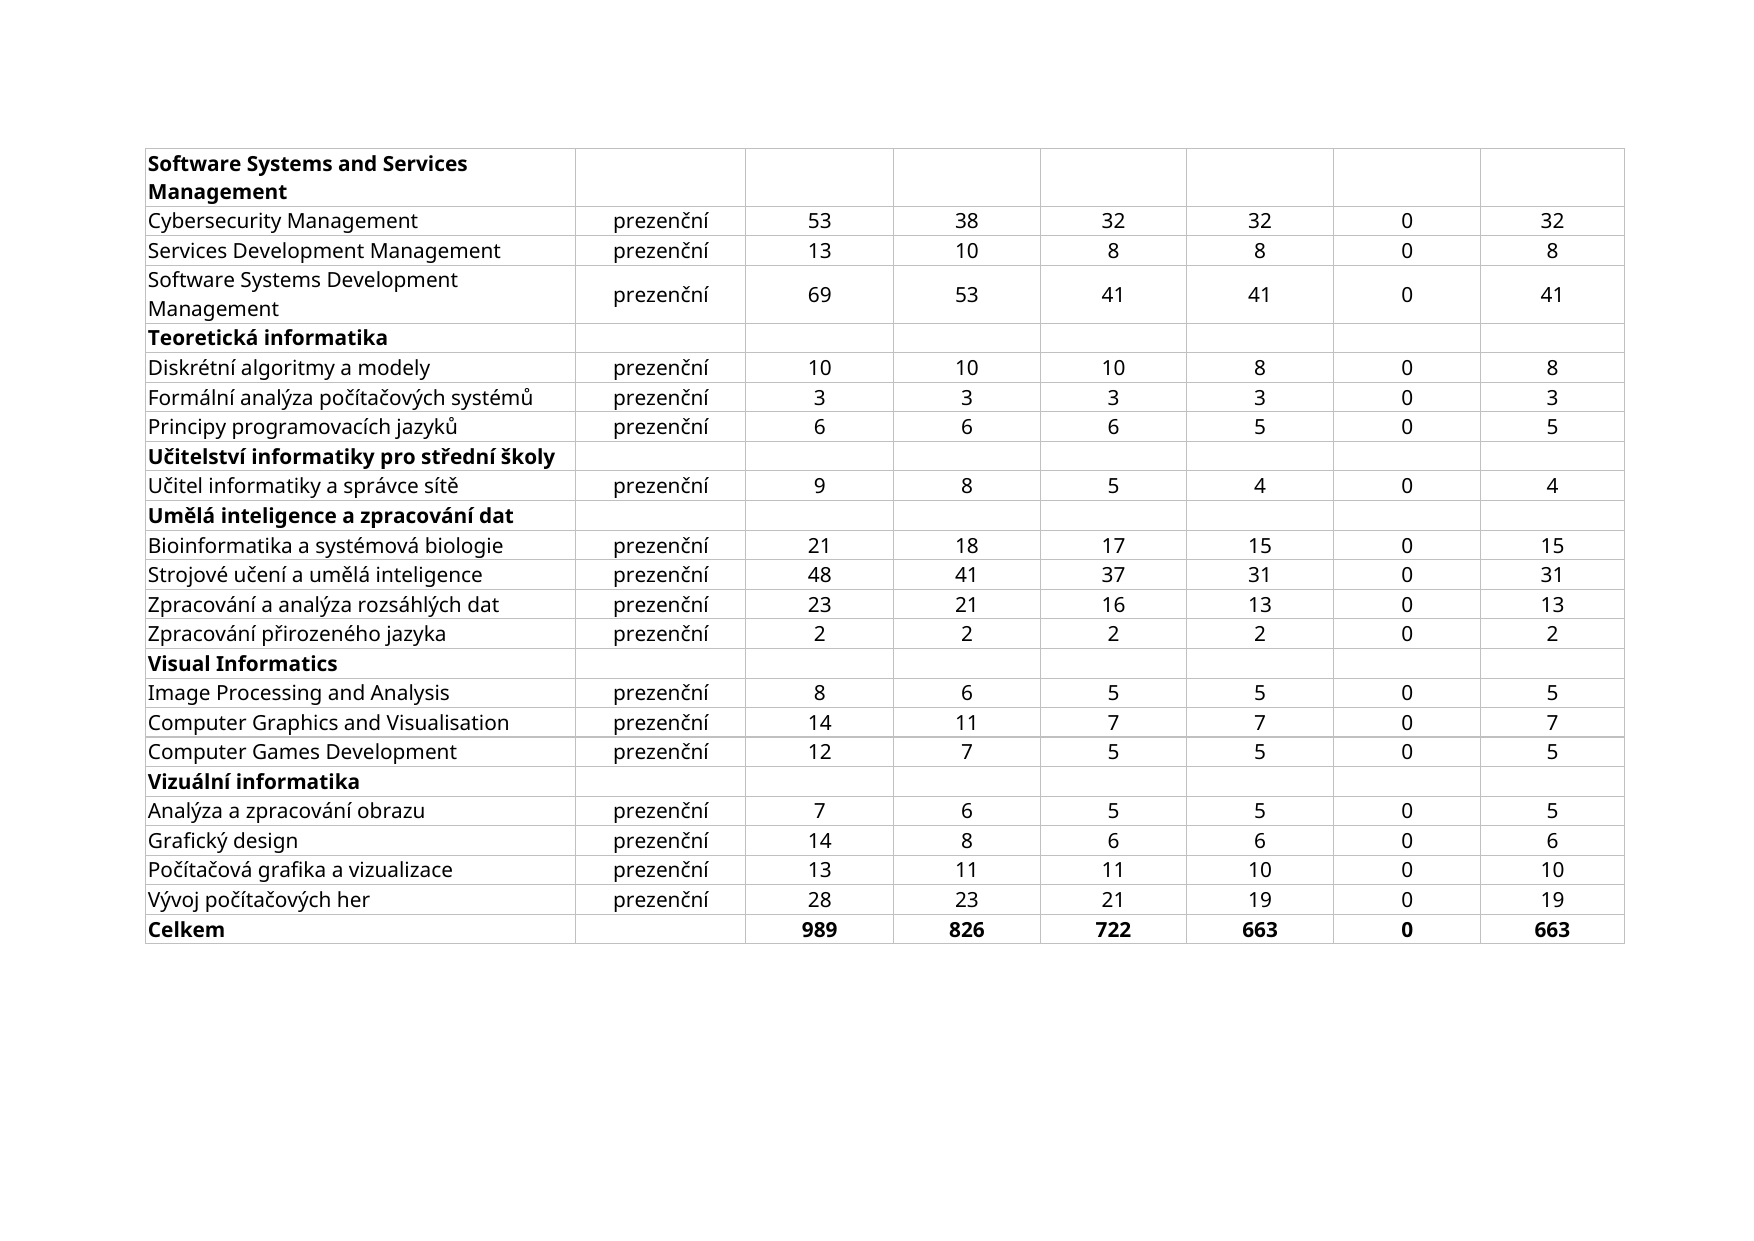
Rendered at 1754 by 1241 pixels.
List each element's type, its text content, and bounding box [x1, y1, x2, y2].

table_cell [1334, 324, 1480, 352]
table_cell 53 [894, 266, 1040, 322]
table_cell prezenční [576, 471, 745, 500]
table_cell 0 [1334, 708, 1480, 736]
table_cell Principy programovacích jazyků [146, 412, 575, 441]
table_cell 8 [1187, 236, 1333, 264]
table_cell 5 [1041, 738, 1186, 766]
table_cell 41 [1187, 266, 1333, 322]
table_cell [746, 649, 893, 677]
table_cell 6 [1187, 826, 1333, 854]
table_cell Vizuální informatika [146, 767, 575, 796]
table_cell Učitelství informatiky pro střední školy [146, 442, 575, 470]
table_cell 0 [1334, 679, 1480, 707]
table_cell [576, 767, 745, 796]
table_cell Bioinformatika a systémová biologie [146, 531, 575, 559]
table_cell Vývoj počítačových her [146, 885, 575, 913]
table_cell [1334, 501, 1480, 530]
table_cell 18 [894, 531, 1040, 559]
table_cell 6 [1041, 412, 1186, 441]
table_cell 0 [1334, 560, 1480, 589]
table_cell prezenční [576, 207, 745, 235]
table_cell Grafický design [146, 826, 575, 854]
table_cell 2 [746, 619, 893, 648]
table_cell 13 [746, 236, 893, 264]
table_cell 6 [746, 412, 893, 441]
table_cell [894, 442, 1040, 470]
table_cell prezenční [576, 826, 745, 854]
table_cell prezenční [576, 266, 745, 322]
table_cell 0 [1334, 207, 1480, 235]
table_cell 0 [1334, 236, 1480, 264]
table_cell Formální analýza počítačových systémů [146, 383, 575, 411]
table_cell 5 [1187, 679, 1333, 707]
table_cell [894, 324, 1040, 352]
table_cell 10 [1187, 856, 1333, 884]
table_cell prezenční [576, 590, 745, 618]
table_cell 14 [746, 826, 893, 854]
table_cell [1187, 442, 1333, 470]
table_cell 0 [1334, 619, 1480, 648]
table_cell 5 [1187, 797, 1333, 825]
table_cell 41 [894, 560, 1040, 589]
table_cell 722 [1041, 915, 1186, 943]
table_cell [1481, 501, 1624, 530]
table_cell 8 [1187, 353, 1333, 382]
table_cell [576, 149, 745, 206]
table_cell 6 [894, 797, 1040, 825]
table_cell 8 [746, 679, 893, 707]
table_cell Computer Graphics and Visualisation [146, 708, 575, 736]
table_cell 12 [746, 738, 893, 766]
table_cell Zpracování a analýza rozsáhlých dat [146, 590, 575, 618]
table_cell 0 [1334, 353, 1480, 382]
table_cell 19 [1481, 885, 1624, 913]
table_cell 4 [1187, 471, 1333, 500]
table_cell 7 [894, 738, 1040, 766]
table_cell prezenční [576, 856, 745, 884]
table_cell 31 [1481, 560, 1624, 589]
table_cell [1334, 442, 1480, 470]
table_cell 11 [894, 856, 1040, 884]
table_cell Zpracování přirozeného jazyka [146, 619, 575, 648]
table_cell Software Systems Development Management [146, 266, 575, 322]
table_cell [1041, 324, 1186, 352]
table_cell 21 [746, 531, 893, 559]
table_cell prezenční [576, 797, 745, 825]
table_cell 6 [894, 679, 1040, 707]
table_cell prezenční [576, 560, 745, 589]
table_cell 5 [1481, 738, 1624, 766]
table_cell 21 [894, 590, 1040, 618]
table_cell 5 [1041, 797, 1186, 825]
table_cell 2 [894, 619, 1040, 648]
table_cell 8 [894, 826, 1040, 854]
table_cell prezenční [576, 353, 745, 382]
table_cell 38 [894, 207, 1040, 235]
table_cell 5 [1041, 471, 1186, 500]
table_cell 2 [1481, 619, 1624, 648]
table_cell [1481, 767, 1624, 796]
table_cell 3 [1481, 383, 1624, 411]
table_cell 0 [1334, 797, 1480, 825]
table_cell 9 [746, 471, 893, 500]
table_cell [1187, 649, 1333, 677]
table_cell 53 [746, 207, 893, 235]
table_cell 7 [1041, 708, 1186, 736]
table_cell 0 [1334, 383, 1480, 411]
table_cell 32 [1041, 207, 1186, 235]
table_cell 16 [1041, 590, 1186, 618]
table_cell 0 [1334, 471, 1480, 500]
table_cell 14 [746, 708, 893, 736]
table_cell 2 [1041, 619, 1186, 648]
table_cell 0 [1334, 885, 1480, 913]
table_cell 32 [1187, 207, 1333, 235]
table_cell Celkem [146, 915, 575, 943]
table_cell 0 [1334, 266, 1480, 322]
table_cell 826 [894, 915, 1040, 943]
table_cell 8 [1041, 236, 1186, 264]
table_cell 3 [1041, 383, 1186, 411]
table_cell 13 [746, 856, 893, 884]
table_cell [576, 442, 745, 470]
table_cell 4 [1481, 471, 1624, 500]
table_cell [1481, 324, 1624, 352]
table_cell 23 [894, 885, 1040, 913]
table_cell prezenční [576, 383, 745, 411]
table_cell [1041, 442, 1186, 470]
table_cell [746, 767, 893, 796]
table_cell [576, 915, 745, 943]
table_cell 8 [1481, 236, 1624, 264]
table_cell Strojové učení a umělá inteligence [146, 560, 575, 589]
table_cell [1481, 149, 1624, 206]
table_cell 41 [1041, 266, 1186, 322]
table_cell [1187, 767, 1333, 796]
table_cell 7 [1481, 708, 1624, 736]
table_cell [1187, 501, 1333, 530]
table_cell [1481, 649, 1624, 677]
table_cell [1041, 149, 1186, 206]
table_cell [894, 767, 1040, 796]
table_cell 0 [1334, 738, 1480, 766]
table_cell Software Systems and Services Management [146, 149, 575, 206]
table_cell 11 [894, 708, 1040, 736]
table_cell Analýza a zpracování obrazu [146, 797, 575, 825]
table_cell 3 [746, 383, 893, 411]
table_cell [576, 501, 745, 530]
table_cell [894, 501, 1040, 530]
table_cell 3 [894, 383, 1040, 411]
table_cell 23 [746, 590, 893, 618]
table_cell Počítačová grafika a vizualizace [146, 856, 575, 884]
table_cell [894, 649, 1040, 677]
table_cell Cybersecurity Management [146, 207, 575, 235]
table_cell prezenční [576, 708, 745, 736]
table_cell 0 [1334, 412, 1480, 441]
table_cell [746, 324, 893, 352]
table_cell 5 [1041, 679, 1186, 707]
table_cell 989 [746, 915, 893, 943]
table_cell 15 [1187, 531, 1333, 559]
table_cell 7 [746, 797, 893, 825]
table_cell [746, 442, 893, 470]
table_cell [576, 324, 745, 352]
table_cell 10 [894, 236, 1040, 264]
table_cell prezenční [576, 738, 745, 766]
table_cell 8 [894, 471, 1040, 500]
table_cell prezenční [576, 412, 745, 441]
table_cell Učitel informatiky a správce sítě [146, 471, 575, 500]
table_cell [1334, 767, 1480, 796]
table_cell 6 [1041, 826, 1186, 854]
table_cell 11 [1041, 856, 1186, 884]
table_cell 69 [746, 266, 893, 322]
table_cell 32 [1481, 207, 1624, 235]
table_cell Diskrétní algoritmy a modely [146, 353, 575, 382]
table_cell 0 [1334, 590, 1480, 618]
table_cell 15 [1481, 531, 1624, 559]
table_cell 0 [1334, 826, 1480, 854]
table_cell 10 [746, 353, 893, 382]
table_cell prezenční [576, 679, 745, 707]
table_cell 37 [1041, 560, 1186, 589]
table_cell 7 [1187, 708, 1333, 736]
table_cell 17 [1041, 531, 1186, 559]
table_cell 10 [1041, 353, 1186, 382]
table_cell [1334, 149, 1480, 206]
table_cell [1041, 501, 1186, 530]
table_cell 21 [1041, 885, 1186, 913]
table_cell prezenční [576, 619, 745, 648]
table_cell 13 [1481, 590, 1624, 618]
table_cell 3 [1187, 383, 1333, 411]
table_cell [1187, 324, 1333, 352]
table_cell [894, 149, 1040, 206]
table_cell 13 [1187, 590, 1333, 618]
table_cell 5 [1187, 738, 1333, 766]
table_cell Services Development Management [146, 236, 575, 264]
table_cell 0 [1334, 856, 1480, 884]
table_cell [1481, 442, 1624, 470]
table_cell 28 [746, 885, 893, 913]
table_cell 5 [1187, 412, 1333, 441]
table_cell prezenční [576, 885, 745, 913]
table_cell [1041, 649, 1186, 677]
table_cell 5 [1481, 797, 1624, 825]
table_cell [576, 649, 745, 677]
table_cell 0 [1334, 915, 1480, 943]
table_cell Teoretická informatika [146, 324, 575, 352]
table_cell 5 [1481, 679, 1624, 707]
table_cell 48 [746, 560, 893, 589]
table_cell Computer Games Development [146, 738, 575, 766]
table_cell 5 [1481, 412, 1624, 441]
table_cell [1187, 149, 1333, 206]
table_cell 663 [1481, 915, 1624, 943]
table_cell 41 [1481, 266, 1624, 322]
table_cell 6 [894, 412, 1040, 441]
table_cell [1334, 649, 1480, 677]
table_cell Image Processing and Analysis [146, 679, 575, 707]
table_cell 663 [1187, 915, 1333, 943]
table_cell 6 [1481, 826, 1624, 854]
table_cell 31 [1187, 560, 1333, 589]
table_cell prezenční [576, 531, 745, 559]
table_cell 8 [1481, 353, 1624, 382]
table_cell 0 [1334, 531, 1480, 559]
table_cell prezenční [576, 236, 745, 264]
table_cell Umělá inteligence a zpracování dat [146, 501, 575, 530]
table_cell 10 [894, 353, 1040, 382]
table_cell Visual Informatics [146, 649, 575, 677]
table_cell 19 [1187, 885, 1333, 913]
table_cell [746, 149, 893, 206]
table_cell [1041, 767, 1186, 796]
table_cell [746, 501, 893, 530]
table_cell 10 [1481, 856, 1624, 884]
table_cell 2 [1187, 619, 1333, 648]
